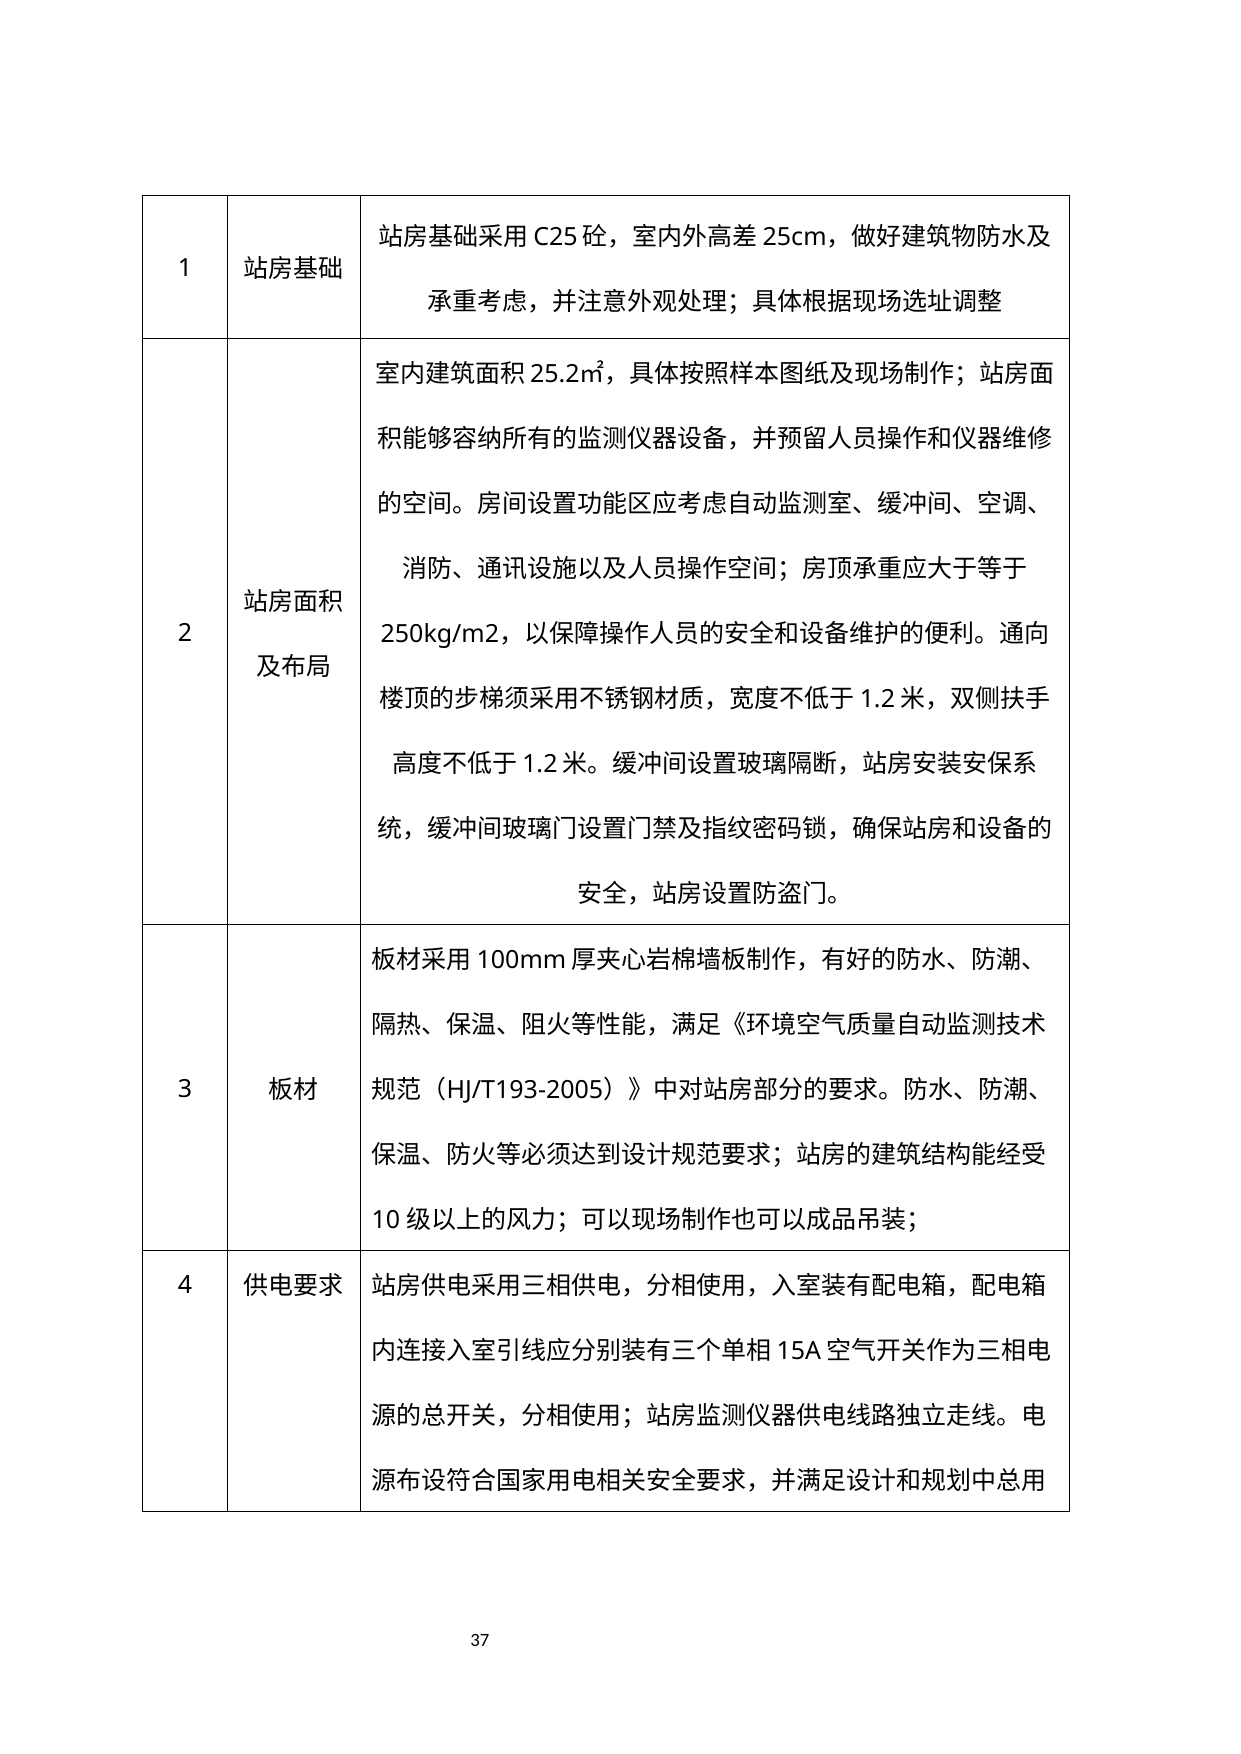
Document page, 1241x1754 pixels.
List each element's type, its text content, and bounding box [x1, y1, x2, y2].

table_cell 站房基础 [228, 196, 360, 338]
table_cell 板材采用100mm厚夹心岩棉墙板制作，有好的防水、防潮、隔热、保温、阻火等性能，满足《环境空气质量自动监测技术规范（HJ/T193-2005）》中对站房部分的要求。防水、防潮、保温、防火等必须达到设计规范要求；站房的建筑结构能经受 10 级以上的风力；可以现场制作也可以成品吊装； [361, 925, 1069, 1250]
table_cell 站房面积及布局 [228, 339, 360, 924]
table_cell 站房基础采用C25砼，室内外高差25cm，做好建筑物防水及承重考虑，并注意外观处理；具体根据现场选址调整 [361, 196, 1069, 338]
table_cell 3 [143, 925, 227, 1250]
table_cell 室内建筑面积25.2㎡，具体按照样本图纸及现场制作；站房面积能够容纳所有的监测仪器设备，并预留人员操作和仪器维修的空间。房间设置功能区应考虑自动监测室、缓冲间、空调、消防、通讯设施以及人员操作空间；房顶承重应大于等于250kg/m2，以保障操作人员的安全和设备维护的便利。通向楼顶的步梯须采用不锈钢材质，宽度不低于1.2米，双侧扶手高度不低于1.2米。缓冲间设置玻璃隔断，站房安装安保系统，缓冲间玻璃门设置门禁及指纹密码锁，确保站房和设备的安全，站房设置防盗门。 [361, 339, 1069, 924]
table_cell 板材 [228, 925, 360, 1250]
table_cell 2 [143, 339, 227, 924]
table_cell 供电要求 [228, 1251, 360, 1511]
table_cell 4 [143, 1251, 227, 1511]
table_cell 1 [143, 196, 227, 338]
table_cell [361, 1251, 1069, 1511]
